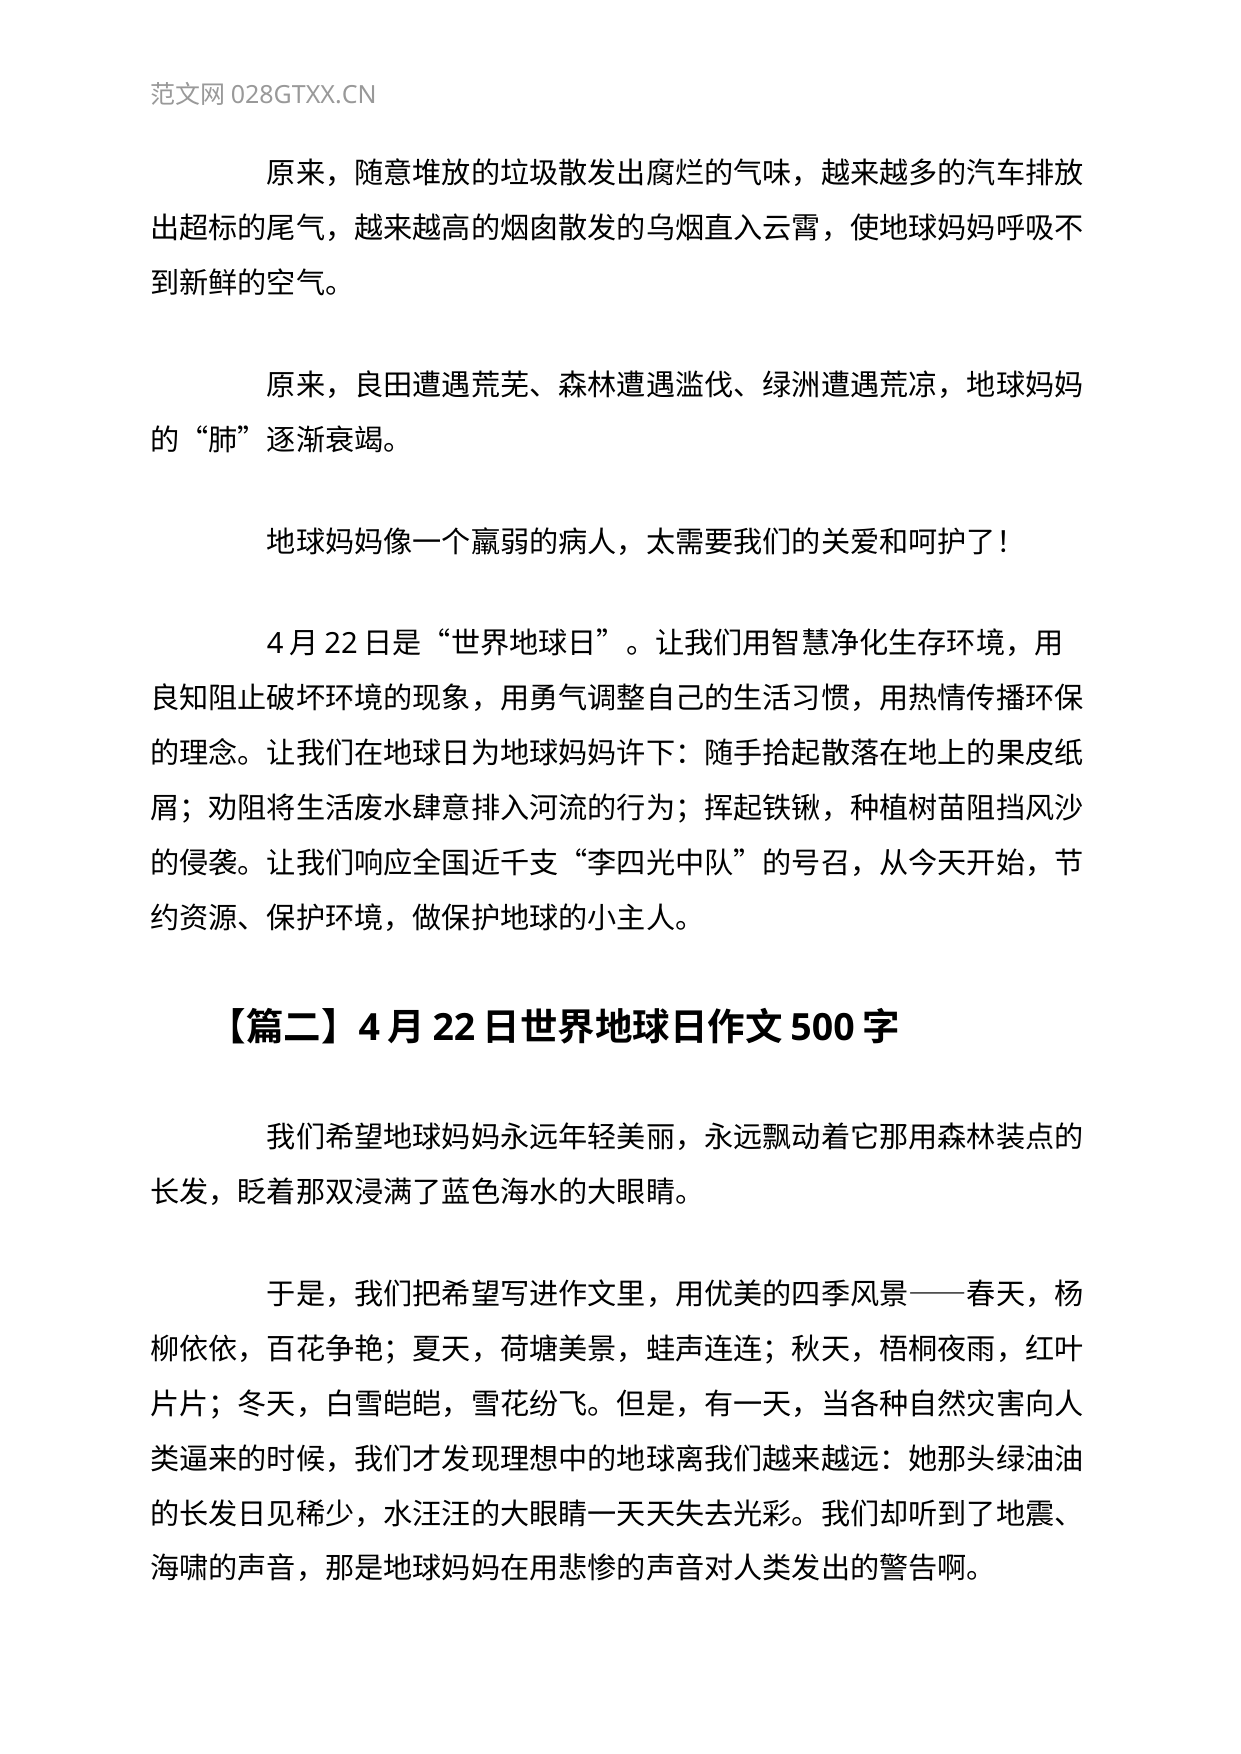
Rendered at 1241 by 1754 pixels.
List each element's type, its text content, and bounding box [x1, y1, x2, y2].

text 原来，随意堆放的垃圾散发出腐烂的气味，越来越多的汽车排放出超标的尾气，越来越高的烟囱散发的乌烟直入云霄，使地球妈妈呼吸不到新鲜的空气。 [150, 150, 1090, 302]
text 我们希望地球妈妈永远年轻美丽，永远飘动着它那用森林装点的长发，眨着那双浸满了蓝色海水的大眼睛。 [150, 1114, 1090, 1211]
text 地球妈妈像一个羸弱的病人，太需要我们的关爱和呵护了！ [150, 518, 1090, 561]
text 4月22日是“世界地球日”。让我们用智慧净化生存环境，用良知阻止破坏环境的现象，用勇气调整自己的生活习惯，用热情传播环保的理念。让我们在地球日为地球妈妈许下：随手拾起散落在地上的果皮纸屑；劝阻将生活废水肆意排入河流的行为；挥起铁锹，种植树苗阻挡风沙的侵袭。让我们响应全国近千支“李四光中队”的号召，从今天开始，节约资源、保护环境，做保护地球的小主人。 [150, 620, 1090, 937]
text 于是，我们把希望写进作文里，用优美的四季风景——春天，杨柳依依，百花争艳；夏天，荷塘美景，蛙声连连；秋天，梧桐夜雨，红叶片片；冬天，白雪皑皑，雪花纷飞。但是，有一天，当各种自然灾害向人类逼来的时候，我们才发现理想中的地球离我们越来越远：她那头绿油油的长发日见稀少，水汪汪的大眼睛一天天失去光彩。我们却听到了地震、海啸的声音，那是地球妈妈在用悲惨的声音对人类发出的警告啊。 [150, 1271, 1090, 1587]
text 原来，良田遭遇荒芜、森林遭遇滥伐、绿洲遭遇荒凉，地球妈妈的“肺”逐渐衰竭。 [150, 362, 1090, 459]
text 【篇二】4月22日世界地球日作文500字 [150, 996, 1090, 1051]
